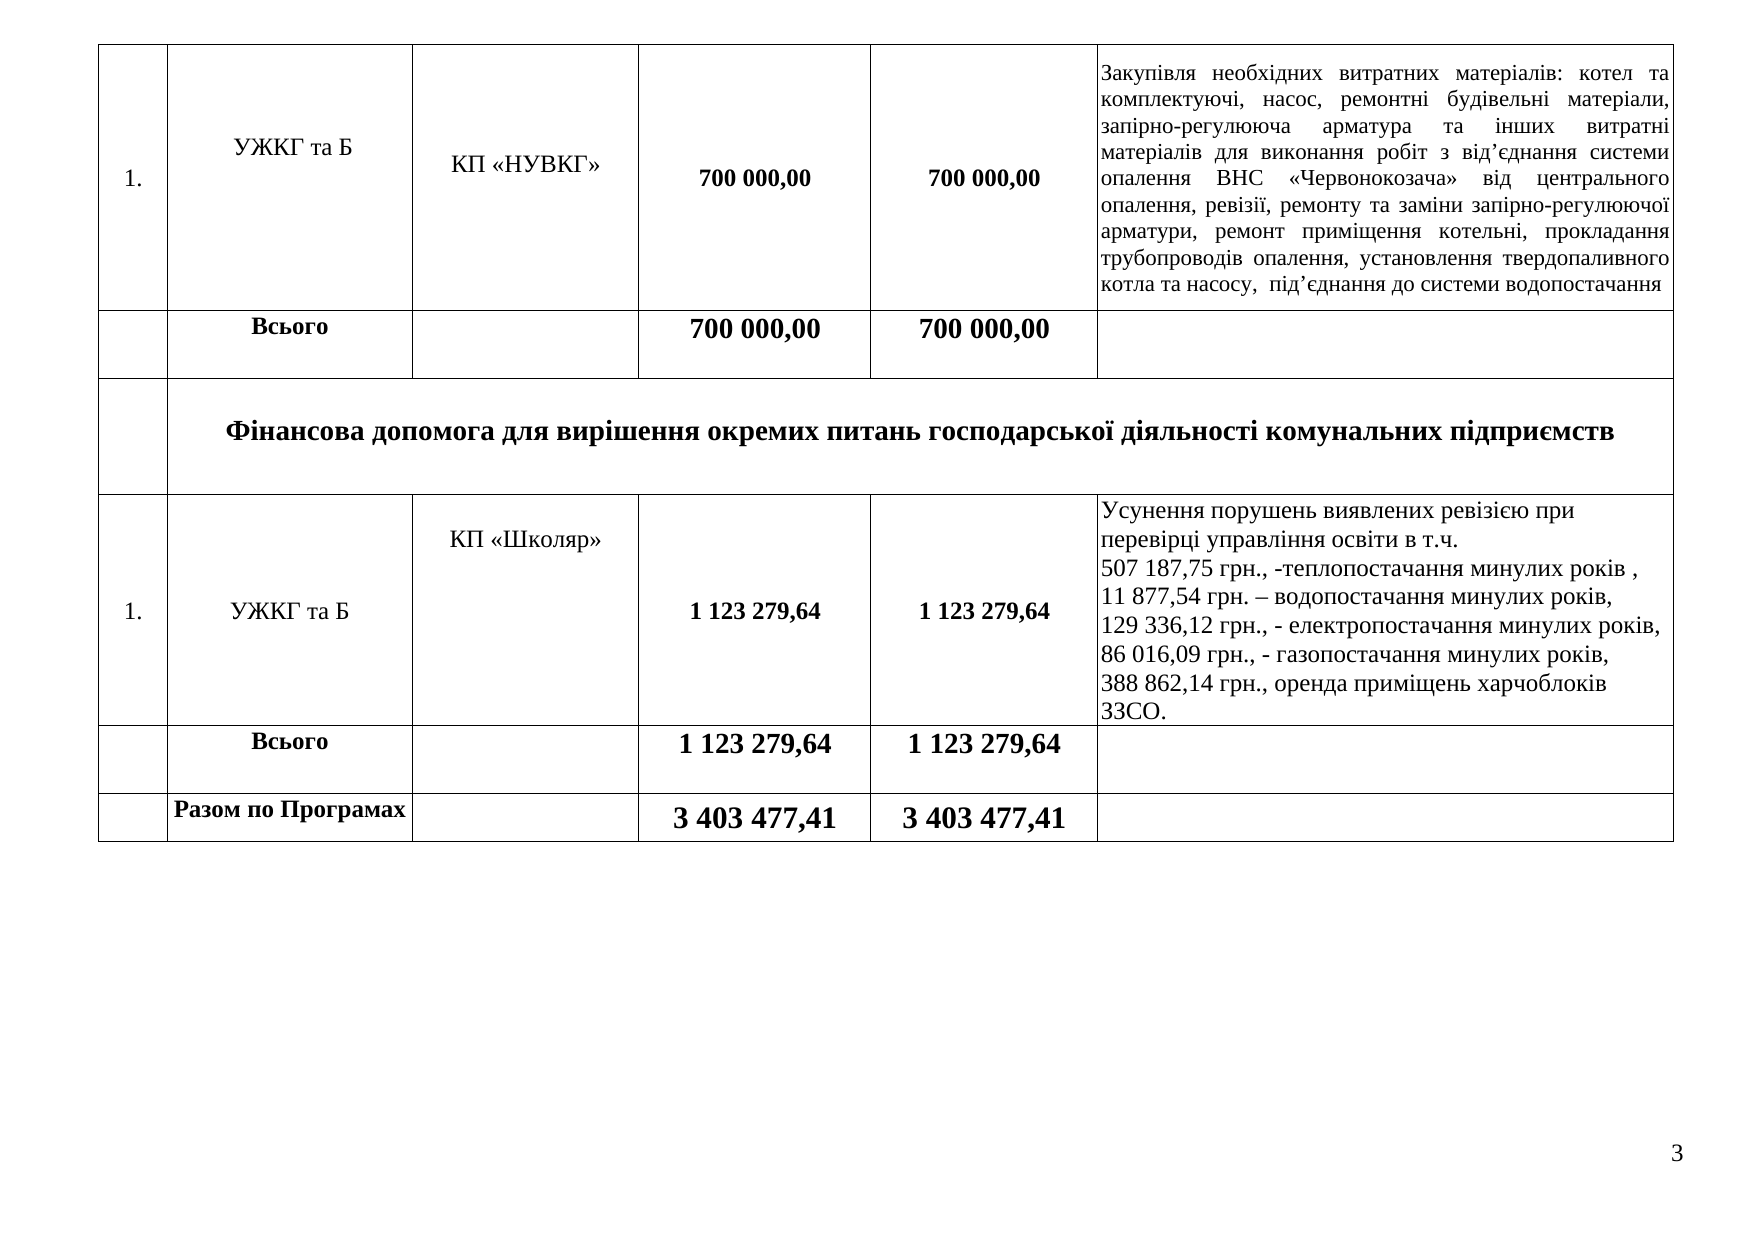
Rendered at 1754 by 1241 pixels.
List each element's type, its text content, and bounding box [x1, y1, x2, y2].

table_cell УЖКГ та Б [168, 495, 412, 725]
table_cell 700 000,00 [871, 45, 1097, 310]
table_cell 1 123 279,64 [639, 726, 870, 793]
table_cell Всього [168, 311, 412, 378]
table_cell Закупівля необхідних витратних матеріалів: котел та комплектуючі, насос, ремонтні будівельні матеріали, запірно-регулююча арматура та інших витратні матеріалів для виконання робіт з від’єднання системи опалення ВНС «Червонокозача» від центрального опалення, ревізії, ремонту та заміни запірно-регулюючої арматури, ремонт приміщення котельні, прокладання трубопроводів опалення, установлення твердопаливного котла та насосу, під’єднання до системи водопостачання [1098, 45, 1673, 310]
table_cell 700 000,00 [639, 311, 870, 378]
table_cell 1. [99, 495, 167, 725]
table_cell 3 403 477,41 [871, 794, 1097, 841]
table_cell 700 000,00 [871, 311, 1097, 378]
table_cell 700 000,00 [639, 45, 870, 310]
table_cell КП «НУВКГ» [413, 45, 638, 310]
table_cell Разом по Програмах [168, 794, 412, 841]
table_cell [99, 379, 167, 494]
table_cell [99, 726, 167, 793]
table_cell Всього [168, 726, 412, 793]
table_cell [1098, 726, 1673, 793]
table_cell Фінансова допомога для вирішення окремих питань господарської діяльності комунальних підприємств [168, 379, 1673, 494]
table_cell 1 123 279,64 [639, 495, 870, 725]
table_cell [413, 726, 638, 793]
table_cell [413, 311, 638, 378]
table_cell УЖКГ та Б [168, 45, 412, 310]
table_cell [1098, 311, 1673, 378]
table_cell КП «Школяр» [413, 495, 638, 725]
table_cell 3 403 477,41 [639, 794, 870, 841]
table_cell [1098, 794, 1673, 841]
table_cell Усунення порушень виявлених ревізією при перевірці управління освіти в т.ч. 507 187,75 грн., -теплопостачання минулих років , 11 877,54 грн. – водопостачання минулих років, 129 336,12 грн., - електропостачання минулих років, 86 016,09 грн., - газопостачання минулих років, 388 862,14 грн., оренда приміщень харчоблоків ЗЗСО. [1098, 495, 1673, 725]
table_cell [99, 311, 167, 378]
table_cell 1 123 279,64 [871, 726, 1097, 793]
table_cell [413, 794, 638, 841]
table_cell 1. [99, 45, 167, 310]
table_cell [99, 794, 167, 841]
table_cell 1 123 279,64 [871, 495, 1097, 725]
